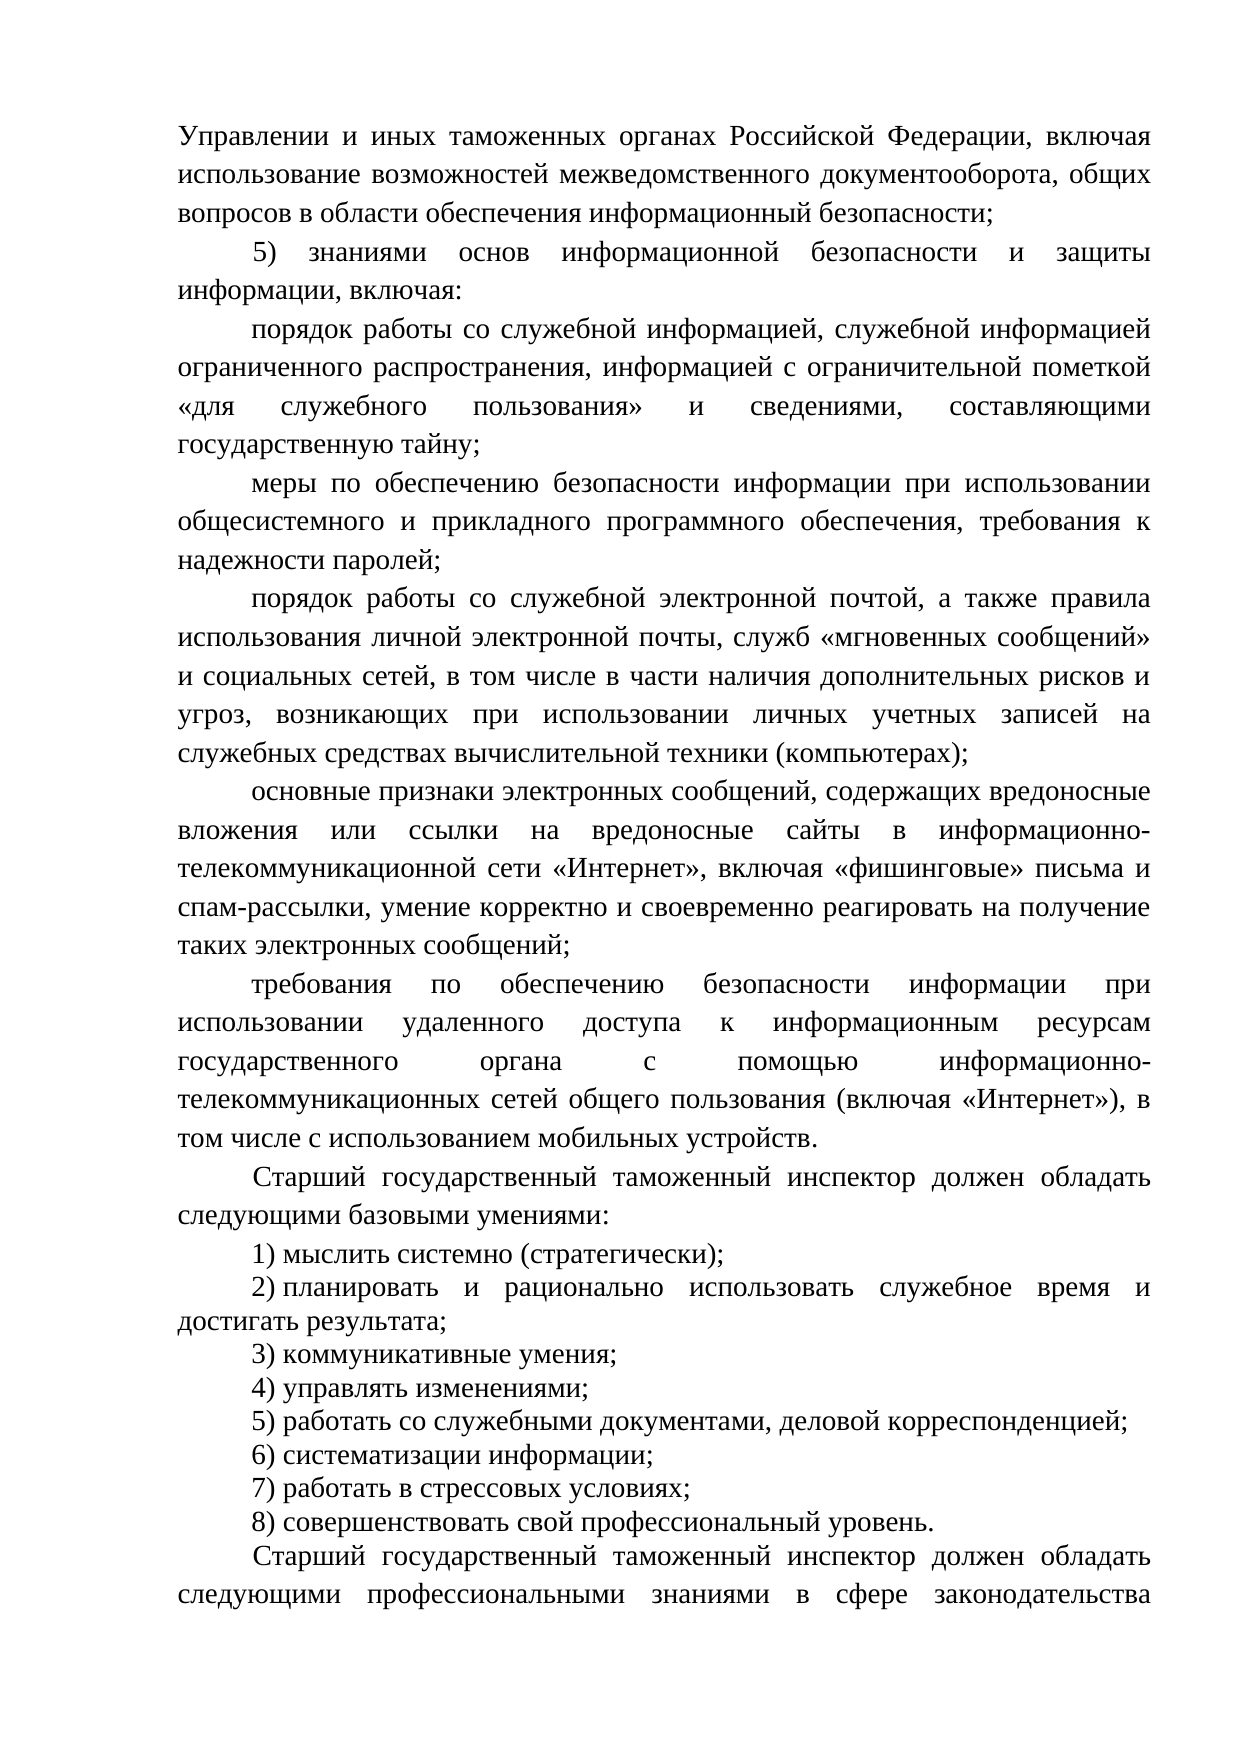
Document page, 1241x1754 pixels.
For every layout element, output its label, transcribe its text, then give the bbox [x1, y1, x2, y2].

text порядок работы со служебной электронной почтой, а также правила использования личной электронной почты, служб «мгновенных сообщений» и социальных сетей, в том числе в части наличия дополнительных рисков и угроз, возникающих при использовании личных учетных записей на служебных средствах вычислительной техники (компьютерах); [177, 581, 1152, 768]
list работать со служебными документами, деловой корреспонденцией; [177, 1403, 1152, 1437]
text порядок работы со служебной информацией, служебной информацией ограниченного распространения, информацией с ограничительной пометкой «для служебного пользования» и сведениями, составляющими государственную тайну; [177, 311, 1152, 460]
list управлять изменениями; [177, 1370, 1152, 1403]
list мыслить системно (стратегически); [177, 1236, 1152, 1269]
text требования по обеспечению безопасности информации при использовании удаленного доступа к информационным ресурсам государственного органа с помощью информационно-телекоммуникационных сетей общего пользования (включая «Интернет»), в том числе с использованием мобильных устройств. [177, 966, 1152, 1154]
text 5) знаниями основ информационной безопасности и защиты информации, включая: [177, 234, 1152, 306]
text меры по обеспечению безопасности информации при использовании общесистемного и прикладного программного обеспечения, требования к надежности паролей; [177, 465, 1152, 576]
text основные признаки электронных сообщений, содержащих вредоносные вложения или ссылки на вредоносные сайты в информационно-телекоммуникационной сети «Интернет», включая «фишинговые» письма и спам-рассылки, умение корректно и своевременно реагировать на получение таких электронных сообщений; [177, 773, 1152, 961]
list работать в стрессовых условиях; [177, 1471, 1152, 1504]
list планировать и рационально использовать служебное время и достигать результата; [177, 1269, 1152, 1336]
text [177, 118, 1152, 229]
text Старший государственный таможенный инспектор должен обладать следующими базовыми умениями: [177, 1159, 1152, 1231]
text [177, 1538, 1152, 1610]
list систематизации информации; [177, 1437, 1152, 1471]
list совершенствовать свой профессиональный уровень. [177, 1504, 1152, 1538]
list коммуникативные умения; [177, 1336, 1152, 1370]
